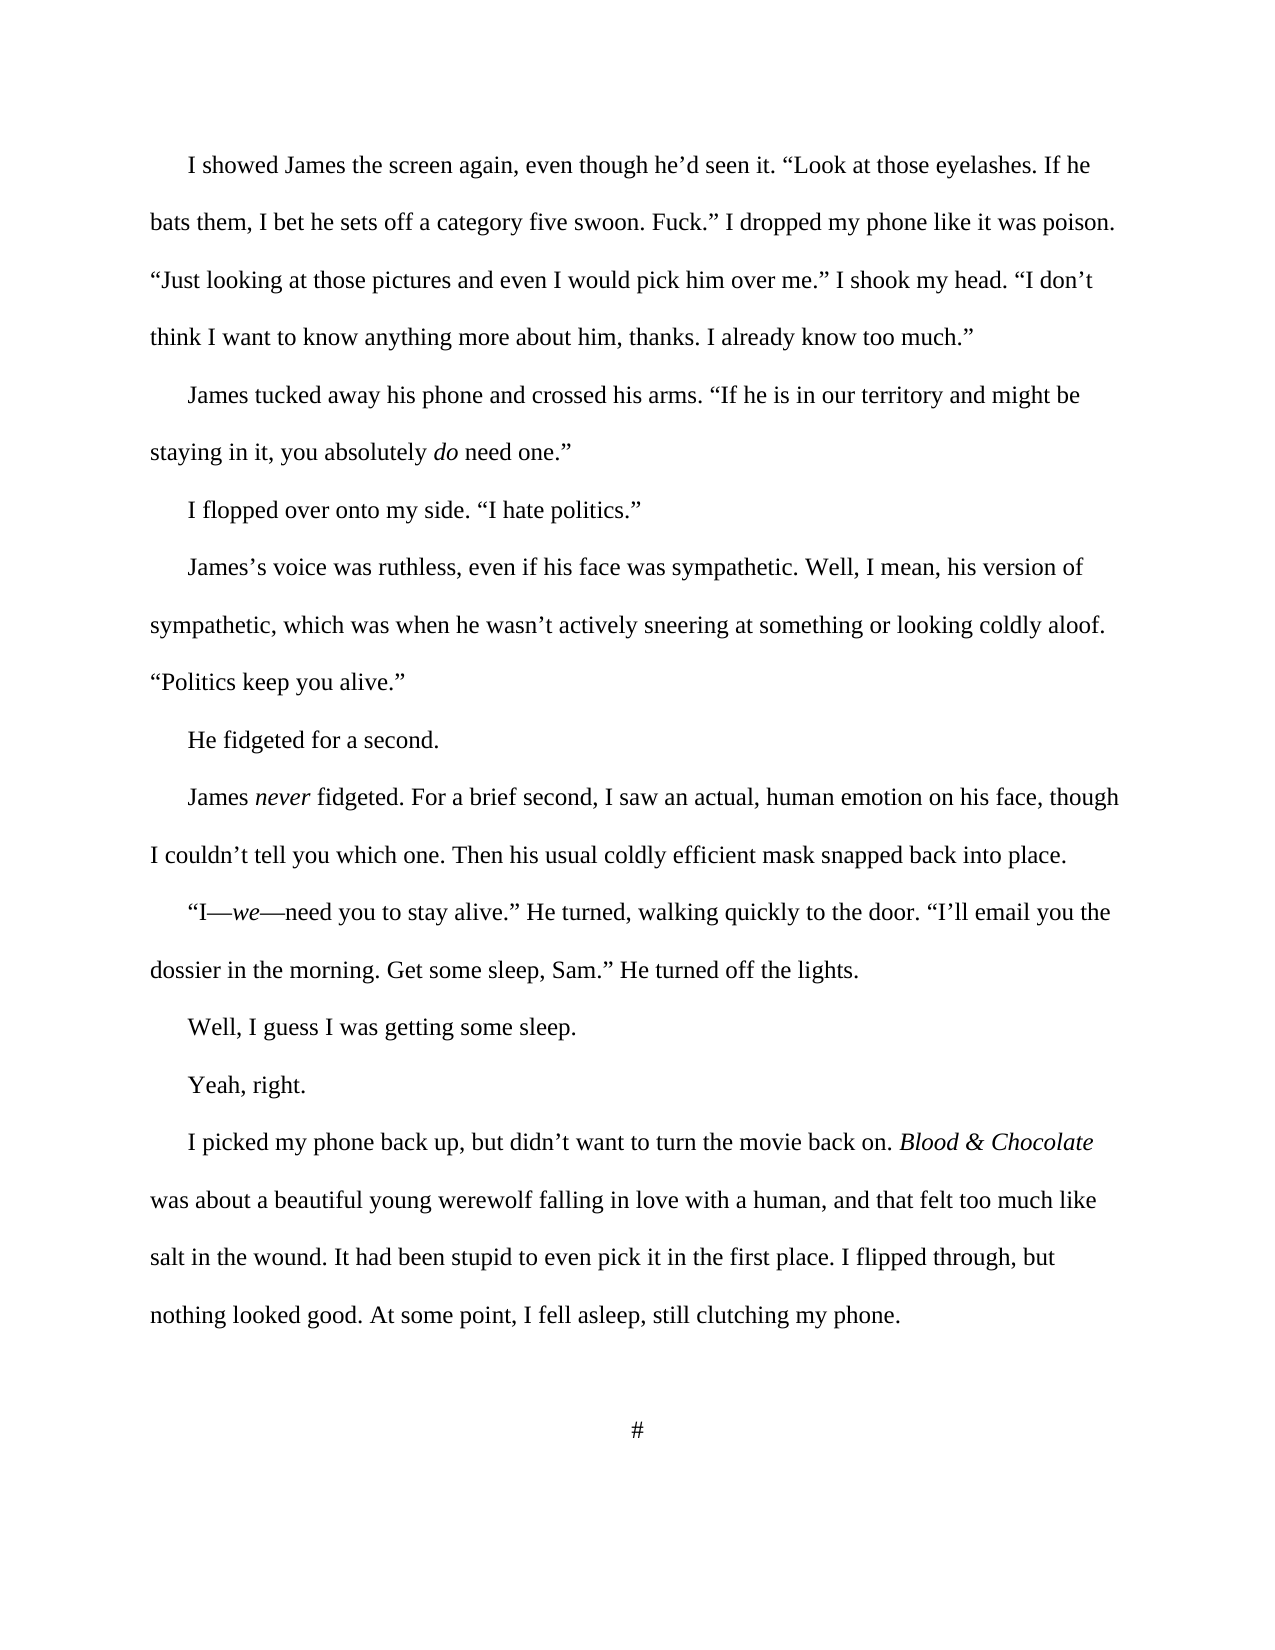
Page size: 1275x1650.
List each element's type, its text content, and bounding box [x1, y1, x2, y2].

text James’s voice was ruthless, even if his face was sympathetic. Well, I mean, his version of sympathetic, which was when he wasn’t actively sneering at something or looking coldly aloof. “Politics keep you alive.” [150, 552, 1125, 696]
text I flopped over onto my side. “I hate politics.” [150, 495, 1125, 524]
text He fidgeted for a second. [150, 725, 1125, 754]
text I picked my phone back up, but didn’t want to turn the movie back on. Blood & Chocolate was about a beautiful young werewolf falling in love with a human, and that felt too much like salt in the wound. It had been stupid to even pick it in the first place. I flipped through, but nothing looked good. At some point, I fell asleep, still clutching my phone. [150, 1127, 1125, 1329]
text I showed James the screen again, even though he’d seen it. “Look at those eyelashes. If he bats them, I bet he sets off a category five swoon. Fuck.” I dropped my phone like it was poison. “Just looking at those pictures and even I would pick him over me.” I shook my head. “I don’t think I want to know anything more about him, thanks. I already know too much.” [150, 150, 1125, 351]
text James tucked away his phone and crossed his arms. “If he is in our territory and might be staying in it, you absolutely do need one.” [150, 380, 1125, 466]
text Yeah, right. [150, 1070, 1125, 1099]
text # [150, 1415, 1125, 1444]
text Well, I guess I was getting some sleep. [150, 1012, 1125, 1041]
text James never fidgeted. For a brief second, I saw an actual, human emotion on his face, though I couldn’t tell you which one. Then his usual coldly efficient mask snapped back into place. [150, 782, 1125, 869]
text “I—we—need you to stay alive.” He turned, walking quickly to the door. “I’ll email you the dossier in the morning. Get some sleep, Sam.” He turned off the lights. [150, 897, 1125, 984]
